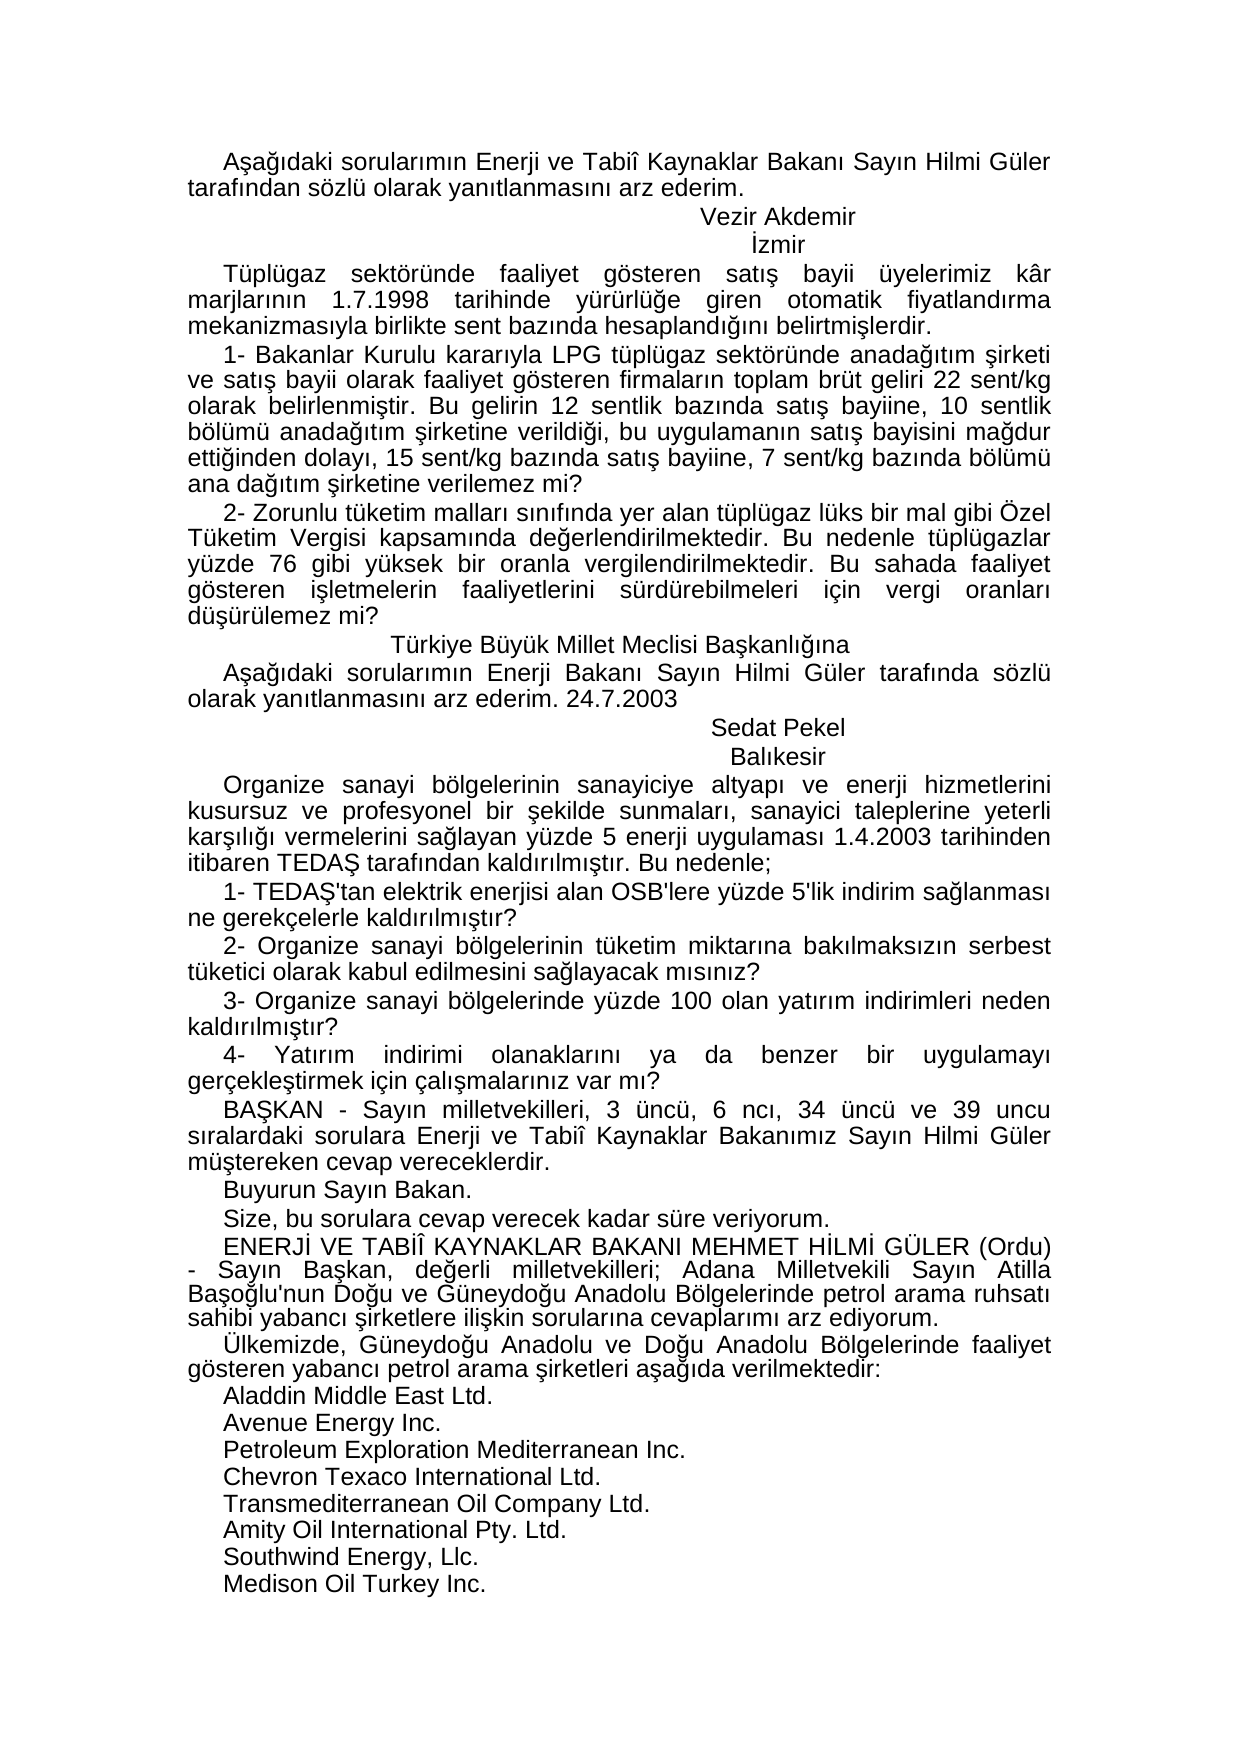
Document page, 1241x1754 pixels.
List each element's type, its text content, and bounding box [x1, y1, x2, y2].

text 2- Zorunlu tüketim malları sınıfında yer alan tüplügaz lüks bir mal gibi Özel Tüketim Vergisi kapsamında değerlendirilmektedir. Bu nedenle tüplügazlar yüzde 76 gibi yüksek bir oranla vergilendirilmektedir. Bu sahada faaliyet gösteren işletmelerin faaliyetlerini sürdürebilmeleri için vergi oranları düşürülemez mi? [187, 500, 1053, 629]
text Southwind Energy, Llc. [187, 1547, 1053, 1571]
text BAŞKAN - Sayın milletvekilleri, 3 üncü, 6 ncı, 34 üncü ve 39 uncu sıralardaki sorulara Enerji ve Tabiî Kaynaklar Bakanımız Sayın Hilmi Güler müştereken cevap vereceklerdir. [187, 1098, 1053, 1175]
text Organize sanayi bölgelerinin sanayiciye altyapı ve enerji hizmetlerini kusursuz ve profesyonel bir şekilde sunmaları, sanayici taleplerine yeterli karşılığı vermelerini sağlayan yüzde 5 enerji uygulaması 1.4.2003 tarihinden itibaren TEDAŞ tarafından kaldırılmıştır. Bu nedenle; [187, 773, 1053, 877]
text Türkiye Büyük Millet Meclisi Başkanlığına [187, 632, 1053, 658]
text Amity Oil International Pty. Ltd. [187, 1520, 1053, 1544]
text Transmediterranean Oil Company Ltd. [187, 1493, 1053, 1517]
text Aşağıdaki sorularımın Enerji ve Tabiî Kaynaklar Bakanı Sayın Hilmi Güler tarafından sözlü olarak yanıtlanmasını arz ederim. [187, 150, 1053, 202]
text Avenue Energy Inc. [187, 1412, 1053, 1436]
text Tüplügaz sektöründe faaliyet gösteren satış bayii üyelerimiz kâr marjlarının 1.7.1998 tarihinde yürürlüğe giren otomatik fiyatlandırma mekanizmasıyla birlikte sent bazında hesaplandığını belirtmişlerdir. [187, 262, 1053, 339]
text Size, bu sorulara cevap verecek kadar süre veriyorum. [187, 1207, 1053, 1233]
text Ülkemizde, Güneydoğu Anadolu ve Doğu Anadolu Bölgelerinde faaliyet gösteren yabancı petrol arama şirketleri aşağıda verilmektedir: [187, 1334, 1053, 1382]
text Aşağıdaki sorularımın Enerji Bakanı Sayın Hilmi Güler tarafında sözlü olarak yanıtlanmasını arz ederim. 24.7.2003 [187, 661, 1053, 713]
text ENERJİ VE TABİÎ KAYNAKLAR BAKANI MEHMET HİLMİ GÜLER (Ordu) - Sayın Başkan, değerli milletvekilleri; Adana Milletvekili Sayın Atilla Başoğlu'nun Doğu ve Güneydoğu Anadolu Bölgelerinde petrol arama ruhsatı sahibi yabancı şirketlere ilişkin sorularına cevaplarımı arz ediyorum. [187, 1236, 1053, 1332]
text Buyurun Sayın Bakan. [187, 1178, 1053, 1204]
text İzmir [187, 233, 1053, 259]
text Vezir Akdemir [187, 204, 1053, 230]
text 3- Organize sanayi bölgelerinde yüzde 100 olan yatırım indirimleri neden kaldırılmıştır? [187, 989, 1053, 1040]
text Petroleum Exploration Mediterranean Inc. [187, 1439, 1053, 1463]
text 1- Bakanlar Kurulu kararıyla LPG tüplügaz sektöründe anadağıtım şirketi ve satış bayii olarak faaliyet gösteren firmaların toplam brüt geliri 22 sent/kg olarak belirlenmiştir. Bu gelirin 12 sentlik bazında satış bayiine, 10 sentlik bölümü anadağıtım şirketine verildiği, bu uygulamanın satış bayisini mağdur ettiğinden dolayı, 15 sent/kg bazında satış bayiine, 7 sent/kg bazında bölümü ana dağıtım şirketine verilemez mi? [187, 342, 1053, 497]
text 1- TEDAŞ'tan elektrik enerjisi alan OSB'lere yüzde 5'lik indirim sağlanması ne gerekçelerle kaldırılmıştır? [187, 879, 1053, 931]
text Medison Oil Turkey Inc. [187, 1573, 1053, 1597]
text 2- Organize sanayi bölgelerinin tüketim miktarına bakılmaksızın serbest tüketici olarak kabul edilmesini sağlayacak mısınız? [187, 934, 1053, 986]
text 4- Yatırım indirimi olanaklarını ya da benzer bir uygulamayı gerçekleştirmek için çalışmalarınız var mı? [187, 1043, 1053, 1095]
text Aladdin Middle East Ltd. [187, 1385, 1053, 1409]
text Balıkesir [187, 744, 1053, 770]
text Chevron Texaco International Ltd. [187, 1466, 1053, 1490]
text Sedat Pekel [187, 716, 1053, 742]
